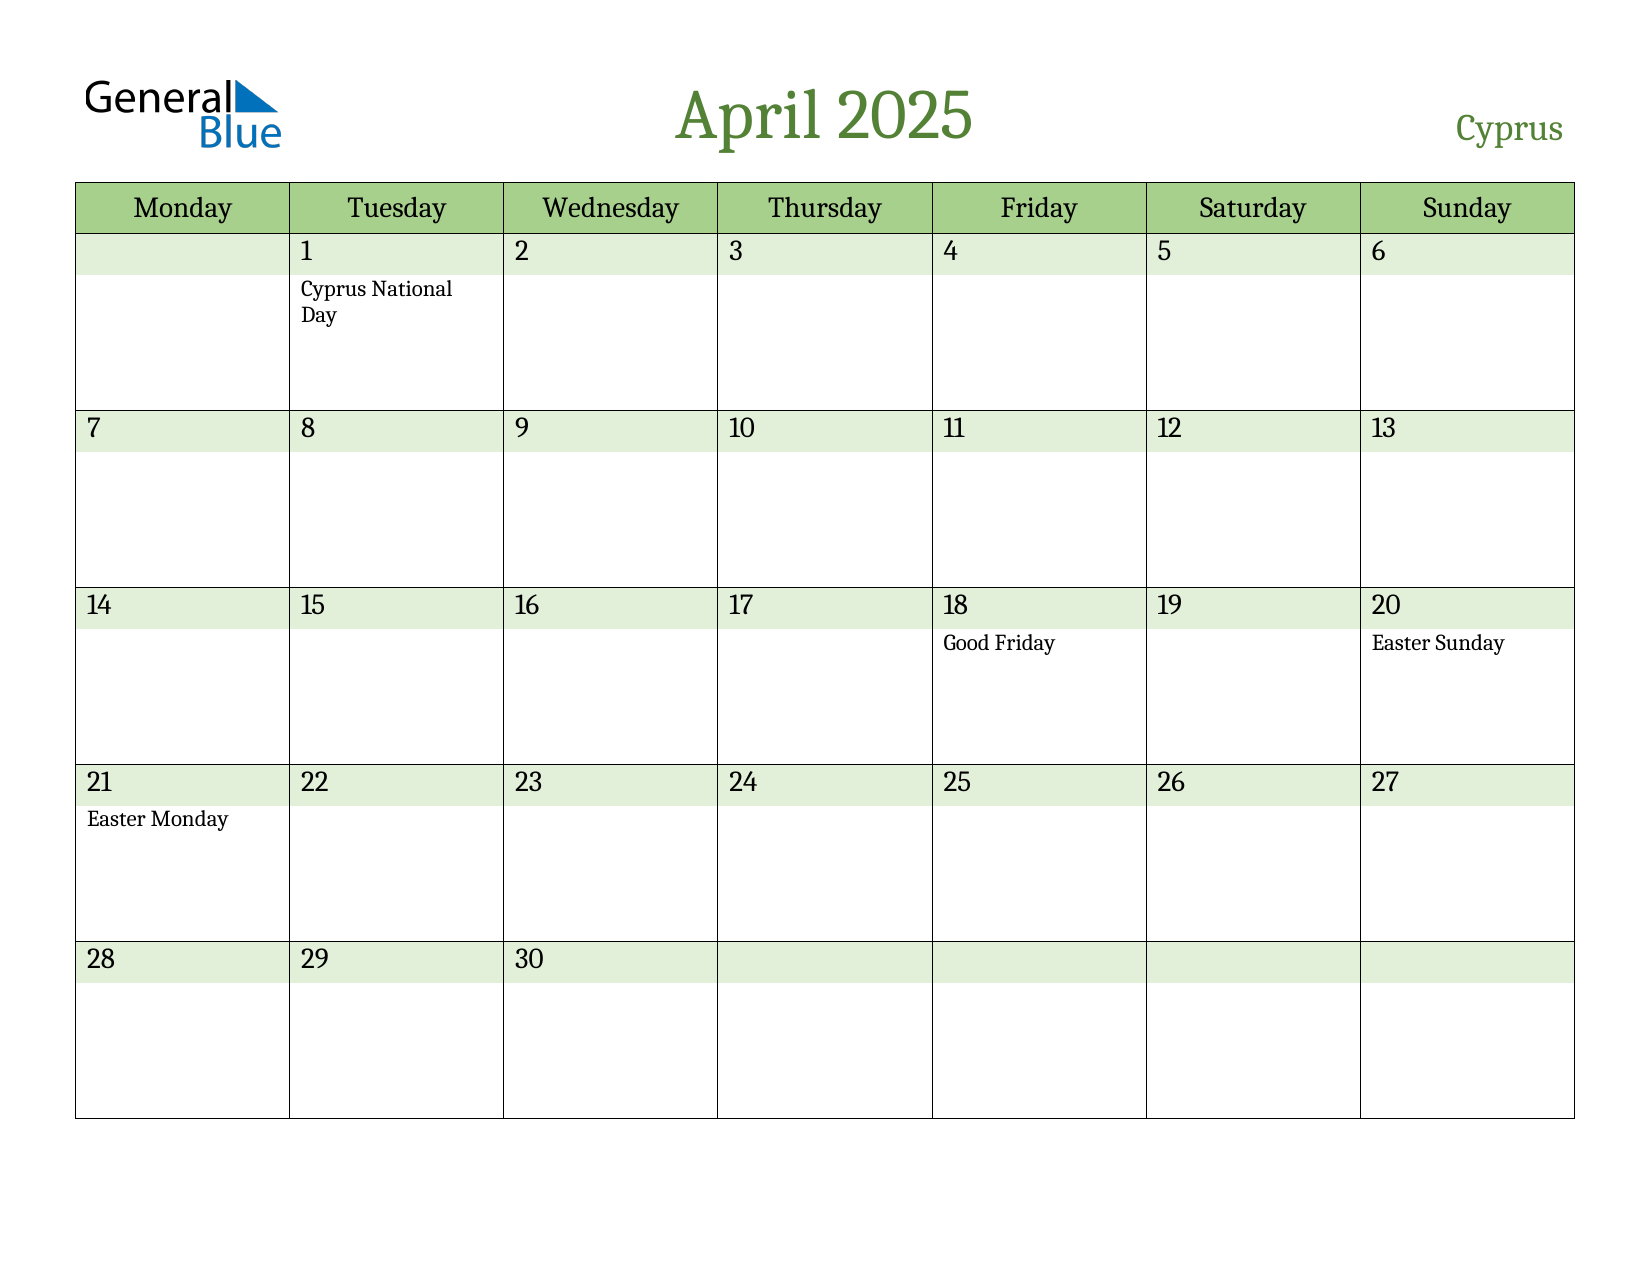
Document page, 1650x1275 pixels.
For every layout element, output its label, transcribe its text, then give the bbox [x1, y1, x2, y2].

table_cell 7 [76, 411, 289, 452]
table_cell [504, 983, 717, 1118]
table_cell [290, 452, 503, 587]
table_cell [718, 275, 932, 410]
table_cell Saturday [1147, 183, 1360, 233]
table_cell Cyprus National Day [290, 275, 503, 410]
table_cell 2 [504, 234, 717, 275]
table_cell [504, 629, 717, 764]
table_cell [1147, 452, 1360, 587]
table_cell [1147, 629, 1360, 764]
table_cell [933, 275, 1146, 410]
table_cell [290, 983, 503, 1118]
table_cell 21 [76, 765, 289, 806]
table_cell [1361, 983, 1574, 1118]
table_cell [1361, 452, 1574, 587]
table_cell [718, 983, 932, 1118]
table_cell Good Friday [933, 629, 1146, 764]
table_cell [933, 983, 1146, 1118]
table_cell 15 [290, 588, 503, 629]
table_cell [933, 452, 1146, 587]
table_cell [290, 806, 503, 941]
picture [86, 80, 281, 148]
table_cell 6 [1361, 234, 1574, 275]
table_cell [933, 806, 1146, 941]
table_header Cyprus [1146, 75, 1574, 182]
table_cell [1147, 983, 1360, 1118]
table_cell [76, 275, 289, 410]
table_cell [504, 275, 717, 410]
table_cell 3 [718, 234, 932, 275]
table_header [76, 75, 503, 182]
table_cell [290, 629, 503, 764]
table_cell 11 [933, 411, 1146, 452]
table_header April 2025 [504, 75, 1146, 182]
table_cell 24 [718, 765, 932, 806]
table_cell [76, 452, 289, 587]
table_cell [504, 806, 717, 941]
table_cell Wednesday [504, 183, 717, 233]
table_cell 26 [1147, 765, 1360, 806]
table_cell [718, 629, 932, 764]
table_cell 20 [1361, 588, 1574, 629]
table_cell [718, 452, 932, 587]
table_cell 30 [504, 942, 717, 983]
table_cell Easter Sunday [1361, 629, 1574, 764]
table_cell 13 [1361, 411, 1574, 452]
table_cell 27 [1361, 765, 1574, 806]
table_cell [504, 452, 717, 587]
table_cell 18 [933, 588, 1146, 629]
table_cell 5 [1147, 234, 1360, 275]
table_cell 28 [76, 942, 289, 983]
table_cell Thursday [718, 183, 932, 233]
table_cell 29 [290, 942, 503, 983]
table_cell [1147, 275, 1360, 410]
table_cell [76, 234, 289, 275]
table_cell Sunday [1361, 183, 1574, 233]
table_cell [1147, 806, 1360, 941]
table_cell [718, 942, 932, 983]
table_cell 8 [290, 411, 503, 452]
table_cell [1361, 275, 1574, 410]
table_cell 23 [504, 765, 717, 806]
table_cell [1361, 942, 1574, 983]
table_cell 10 [718, 411, 932, 452]
table_cell 16 [504, 588, 717, 629]
table_cell 14 [76, 588, 289, 629]
table_cell [718, 806, 932, 941]
table_cell 4 [933, 234, 1146, 275]
table_cell 25 [933, 765, 1146, 806]
table_cell Monday [76, 183, 289, 233]
table_cell [1361, 806, 1574, 941]
table_cell 9 [504, 411, 717, 452]
table_cell 19 [1147, 588, 1360, 629]
table_cell [1147, 942, 1360, 983]
table_cell [76, 983, 289, 1118]
table_cell 12 [1147, 411, 1360, 452]
table_cell 1 [290, 234, 503, 275]
table_cell 22 [290, 765, 503, 806]
table_cell [76, 629, 289, 764]
table_cell Easter Monday [76, 806, 289, 941]
table_cell [933, 942, 1146, 983]
table_cell Friday [933, 183, 1146, 233]
table_cell 17 [718, 588, 932, 629]
table_cell Tuesday [290, 183, 503, 233]
